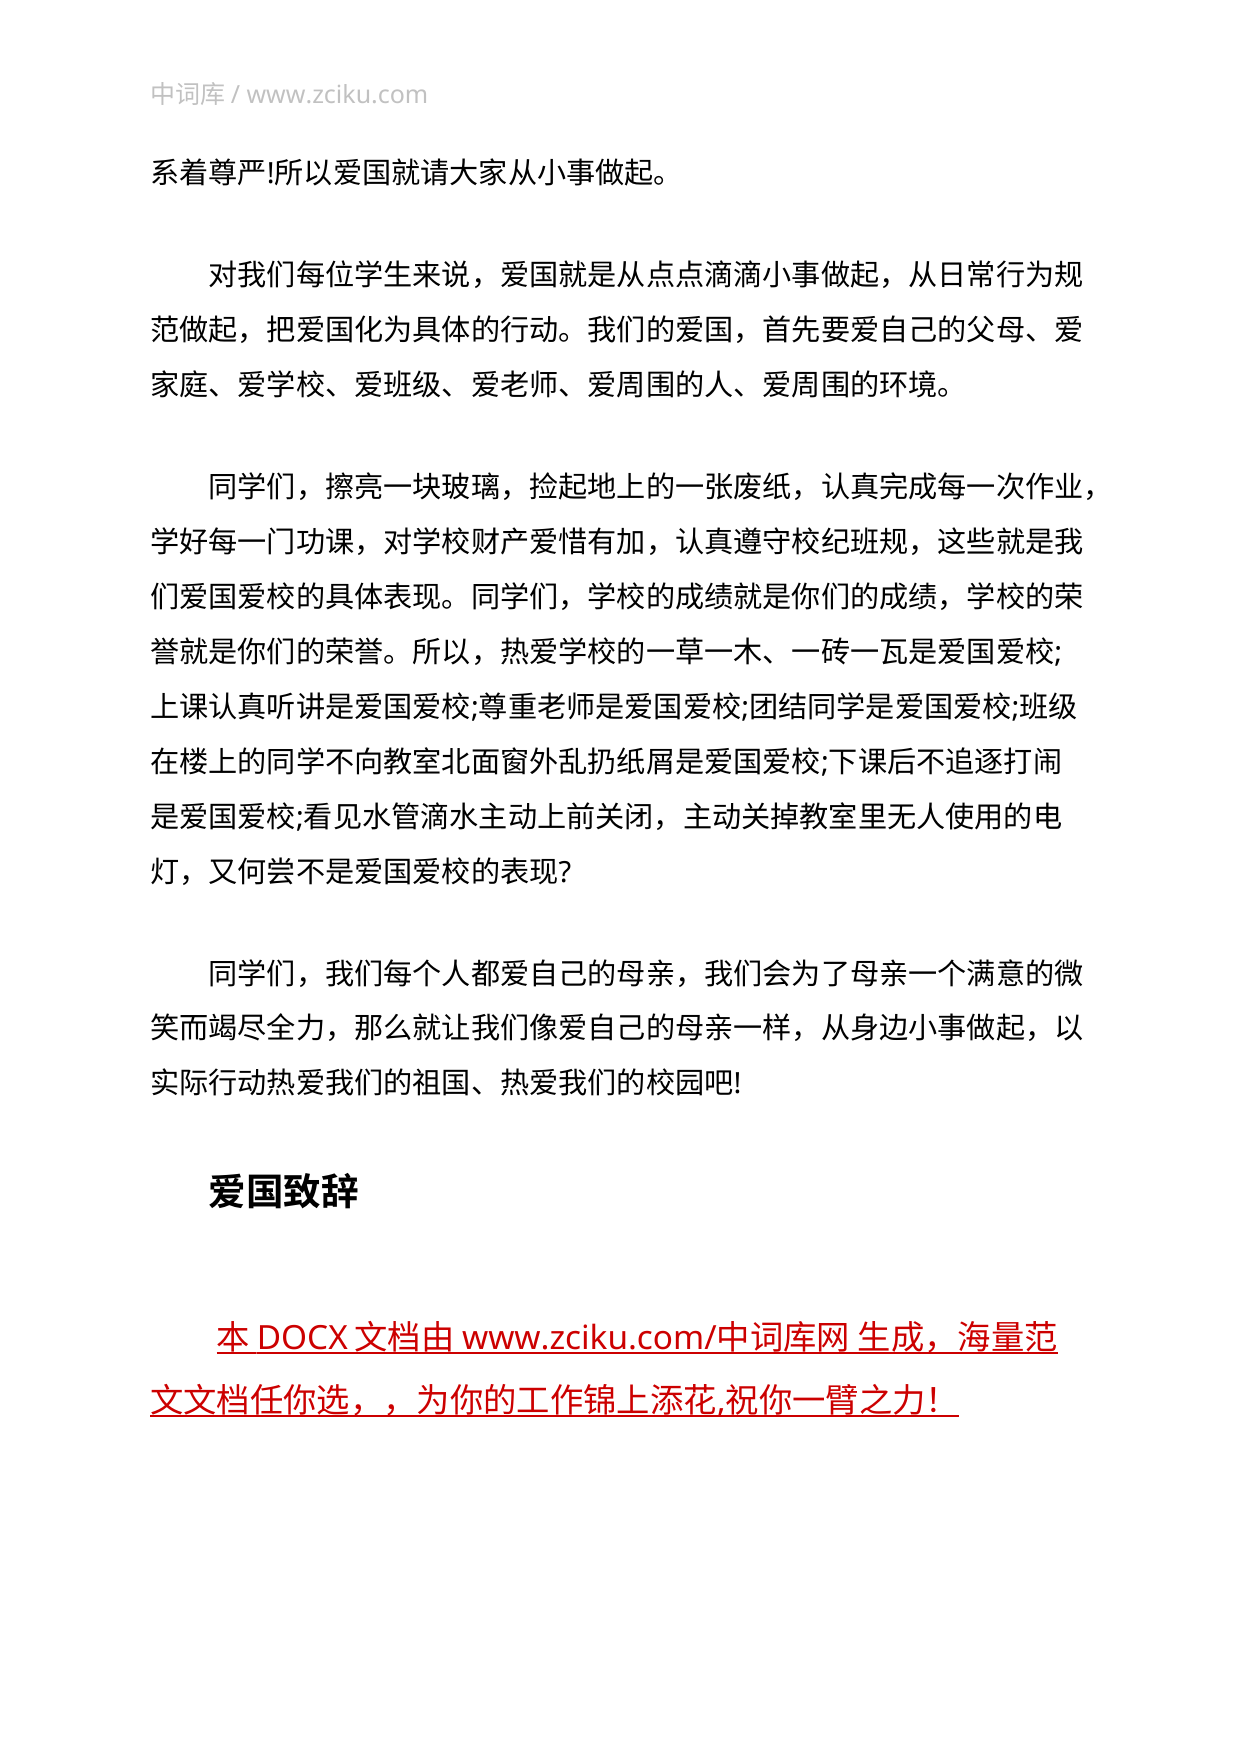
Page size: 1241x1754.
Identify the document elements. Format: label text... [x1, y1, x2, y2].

text 本DOCX文档由 www.zciku.com/中词库网 生成，海量范文文档任你选，，为你的工作锦上添花,祝你一臂之力！ [150, 1311, 1090, 1422]
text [150, 150, 1090, 192]
text 爱国致辞 [150, 1162, 1090, 1216]
text 对我们每位学生来说，爱国就是从点点滴滴小事做起，从日常行为规范做起，把爱国化为具体的行动。我们的爱国，首先要爱自己的父母、爱家庭、爱学校、爱班级、爱老师、爱周围的人、爱周围的环境。 [150, 252, 1090, 404]
text 同学们，擦亮一块玻璃，捡起地上的一张废纸，认真完成每一次作业，学好每一门功课，对学校财产爱惜有加，认真遵守校纪班规，这些就是我们爱国爱校的具体表现。同学们，学校的成绩就是你们的成绩，学校的荣誉就是你们的荣誉。所以，热爱学校的一草一木、一砖一瓦是爱国爱校;上课认真听讲是爱国爱校;尊重老师是爱国爱校;团结同学是爱国爱校;班级在楼上的同学不向教室北面窗外乱扔纸屑是爱国爱校;下课后不追逐打闹是爱国爱校;看见水管滴水主动上前关闭，主动关掉教室里无人使用的电灯，又何尝不是爱国爱校的表现? [150, 463, 1090, 891]
text 同学们，我们每个人都爱自己的母亲，我们会为了母亲一个满意的微笑而竭尽全力，那么就让我们像爱自己的母亲一样，从身边小事做起，以实际行动热爱我们的祖国、热爱我们的校园吧! [150, 950, 1090, 1102]
